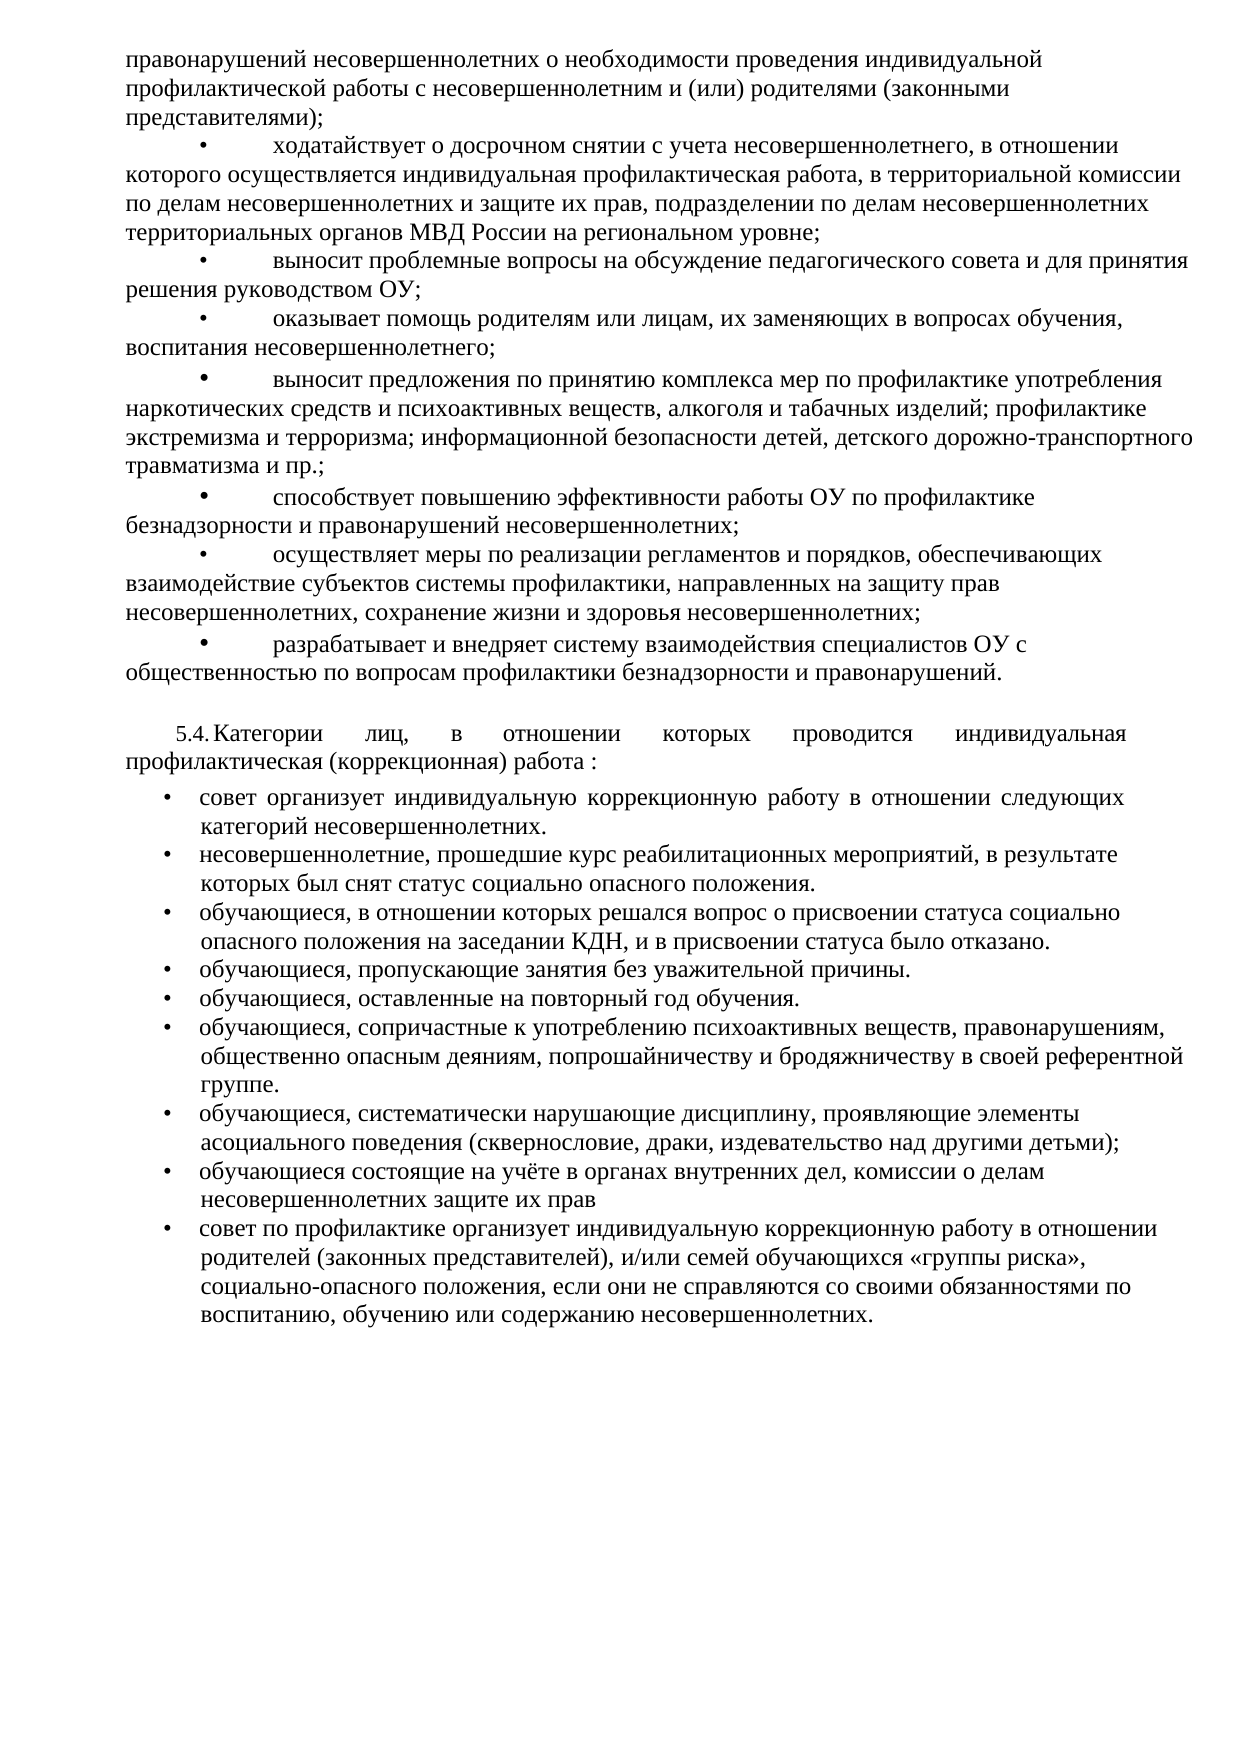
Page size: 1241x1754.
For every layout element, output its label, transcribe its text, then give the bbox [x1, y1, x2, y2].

list оказывает помощь родителям или лицам, их заменяющих в вопросах обучения, воспитания несовершеннолетнего; [125, 303, 1197, 361]
list обучающиеся, оставленные на повторный год обучения. [163, 983, 1211, 1012]
list осуществляет меры по реализации регламентов и порядков, обеспечивающих взаимодействие субъектов системы профилактики, направленных на защиту прав несовершеннолетних, сохранение жизни и здоровья несовершеннолетних; [125, 539, 1196, 625]
list Категории лиц, в отношении которых проводится индивидуальная профилактическая (коррекционная) работа : [125, 718, 1196, 775]
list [125, 44, 1196, 131]
list выносит проблемные вопросы на обсуждение педагогического совета и для принятия решения руководством ОУ; [125, 246, 1196, 303]
list разрабатывает и внедряет систему взаимодействия специалистов ОУ с общественностью по вопросам профилактики безнадзорности и правонарушений. [125, 626, 1196, 686]
list обучающиеся, систематически нарушающие дисциплину, проявляющие элементы асоциального поведения (сквернословие, драки, издевательство над другими детьми); [163, 1098, 1196, 1156]
list обучающиеся, сопричастные к употреблению психоактивных веществ, правонарушениям, общественно опасным деяниям, попрошайничеству и бродяжничеству в своей референтной группе. [163, 1012, 1197, 1098]
list совет по профилактике организует индивидуальную коррекционную работу в отношении родителей (законных представителей), и/или семей обучающихся «группы риска», социально-опасного положения, если они не справляются со своими обязанностями по воспитанию, обучению или содержанию несовершеннолетних. [163, 1213, 1196, 1328]
list несовершеннолетние, прошедшие курс реабилитационных мероприятий, в результате которых был снят статус социально опасного положения. [163, 839, 1196, 897]
list ходатайствует о досрочном снятии с учета несовершеннолетнего, в отношении которого осуществляется индивидуальная профилактическая работа, в территориальной комиссии по делам несовершеннолетних и защите их прав, подразделении по делам несовершеннолетних территориальных органов МВД России на региональном уровне; [125, 131, 1197, 246]
list обучающиеся, пропускающие занятия без уважительной причины. [163, 954, 1211, 983]
list обучающиеся, в отношении которых решался вопрос о присвоении статуса социально опасного положения на заседании КДН, и в присвоении статуса было отказано. [163, 897, 1196, 954]
list способствует повышению эффективности работы ОУ по профилактике безнадзорности и правонарушений несовершеннолетних; [125, 480, 1196, 539]
list обучающиеся состоящие на учёте в органах внутренних дел, комиссии о делам несовершеннолетних защите их прав [163, 1156, 1197, 1213]
list выносит предложения по принятию комплекса мер по профилактике употребления наркотических средств и психоактивных веществ, алкоголя и табачных изделий; профилактике экстремизма и терроризма; информационной безопасности детей, детского дорожно-транспортного травматизма и пр.; [125, 361, 1197, 478]
list совет организует индивидуальную коррекционную работу в отношении следующих категорий несовершеннолетних. [163, 782, 1196, 839]
